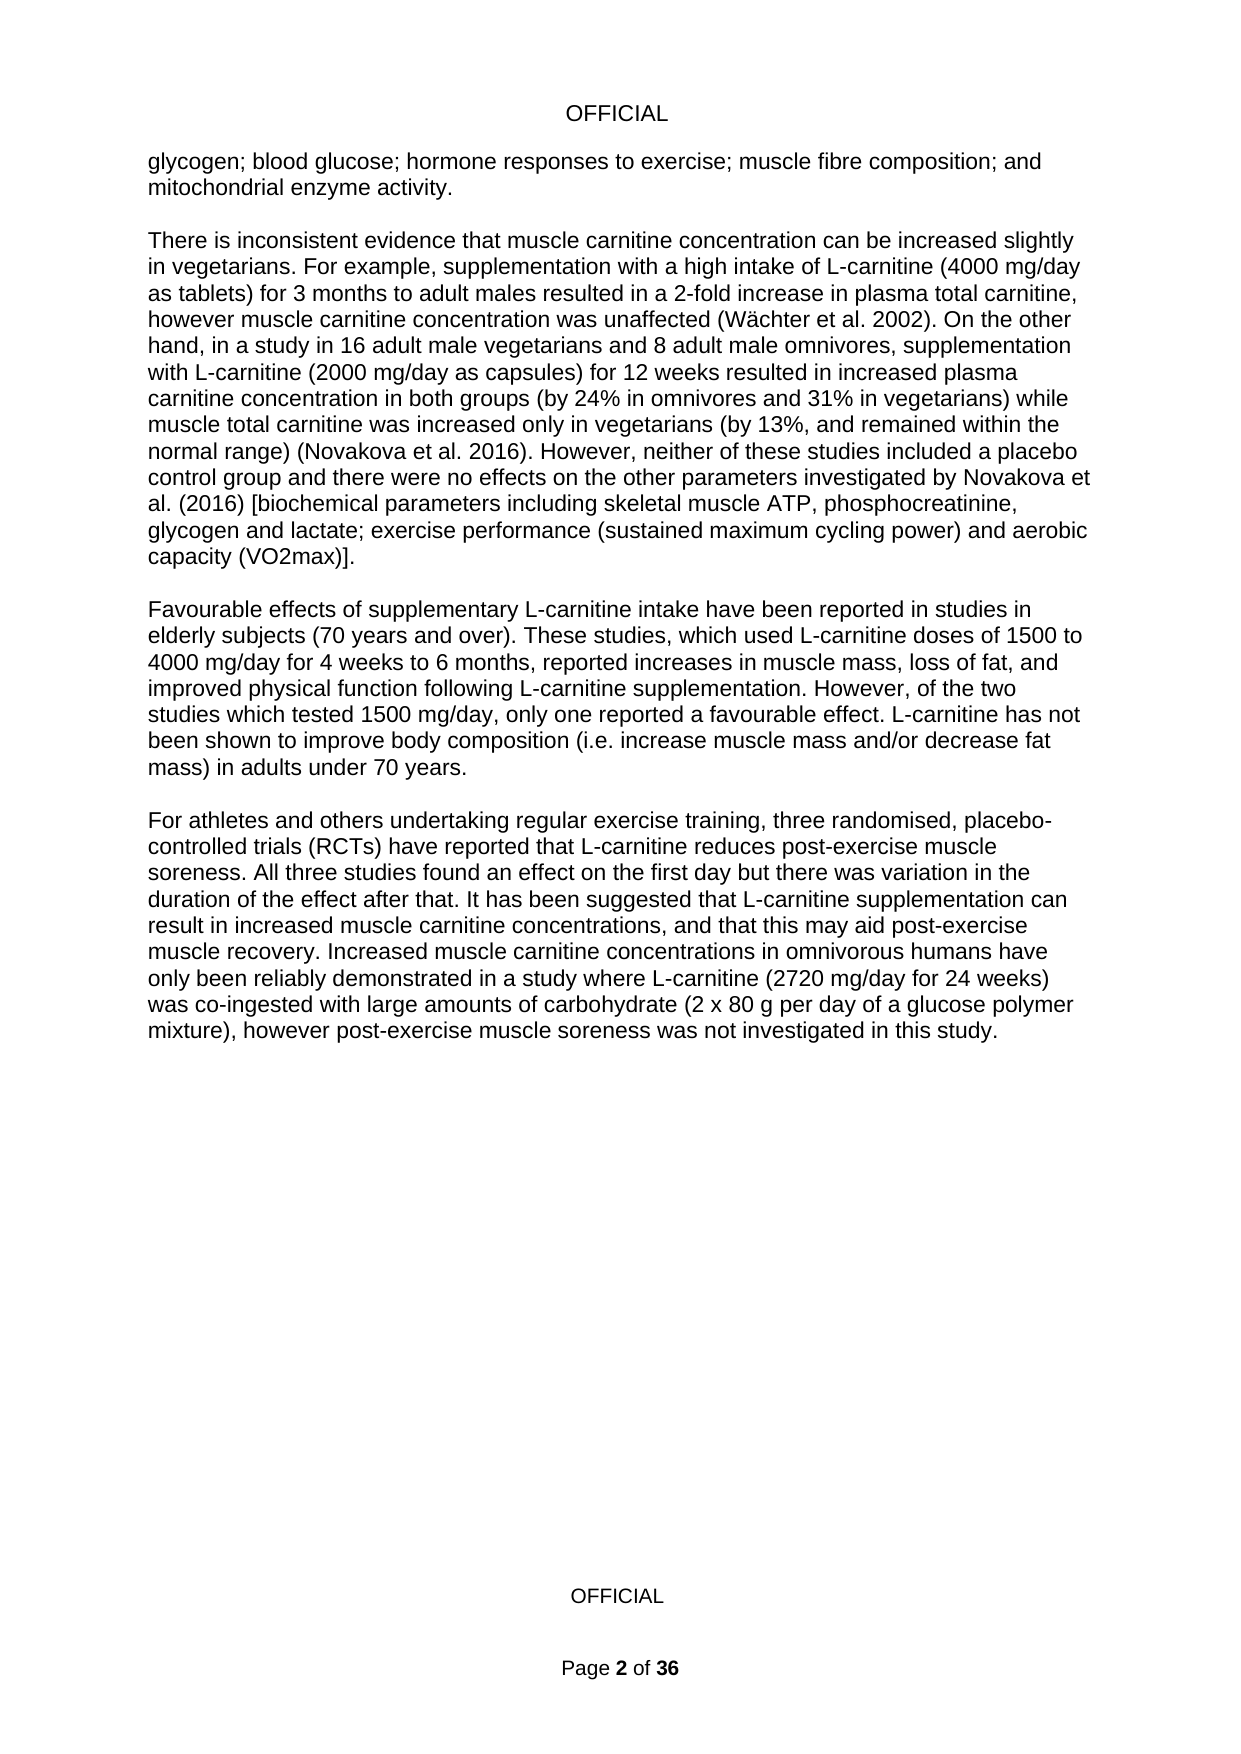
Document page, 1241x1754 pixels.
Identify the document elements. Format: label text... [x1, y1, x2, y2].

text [148, 148, 1092, 200]
text Favourable effects of supplementary L-carnitine intake have been reported in studies in elderly subjects (70 years and over). These studies, which used L-carnitine doses of 1500 to 4000 mg/day for 4 weeks to 6 months, reported increases in muscle mass, loss of fat, and improved physical function following L-carnitine supplementation. However, of the two studies which tested 1500 mg/day, only one reported a favourable effect. L-carnitine has not been shown to improve body composition (i.e. increase muscle mass and/or decrease fat mass) in adults under 70 years. [148, 596, 1092, 780]
text For athletes and others undertaking regular exercise training, three randomised, placebo-controlled trials (RCTs) have reported that L-carnitine reduces post-exercise muscle soreness. All three studies found an effect on the first day but there was variation in the duration of the effect after that. It has been suggested that L-carnitine supplementation can result in increased muscle carnitine concentrations, and that this may aid post-exercise muscle recovery. Increased muscle carnitine concentrations in omnivorous humans have only been reliably demonstrated in a study where L-carnitine (2720 mg/day for 24 weeks) was co-ingested with large amounts of carbohydrate (2 x 80 g per day of a glucose polymer mixture), however post-exercise muscle soreness was not investigated in this study. [148, 807, 1092, 1044]
text There is inconsistent evidence that muscle carnitine concentration can be increased slightly in vegetarians. For example, supplementation with a high intake of L-carnitine (4000 mg/day as tablets) for 3 months to adult males resulted in a 2-fold increase in plasma total carnitine, however muscle carnitine concentration was unaffected (Wächter et al. 2002). On the other hand, in a study in 16 adult male vegetarians and 8 adult male omnivores, supplementation with L-carnitine (2000 mg/day as capsules) for 12 weeks resulted in increased plasma carnitine concentration in both groups (by 24% in omnivores and 31% in vegetarians) while muscle total carnitine was increased only in vegetarians (by 13%, and remained within the normal range) (Novakova et al. 2016). However, neither of these studies included a placebo control group and there were no effects on the other parameters investigated by Novakova et al. (2016) [biochemical parameters including skeletal muscle ATP, phosphocreatinine, glycogen and lactate; exercise performance (sustained maximum cycling power) and aerobic capacity (VO2max)]. [148, 227, 1092, 569]
